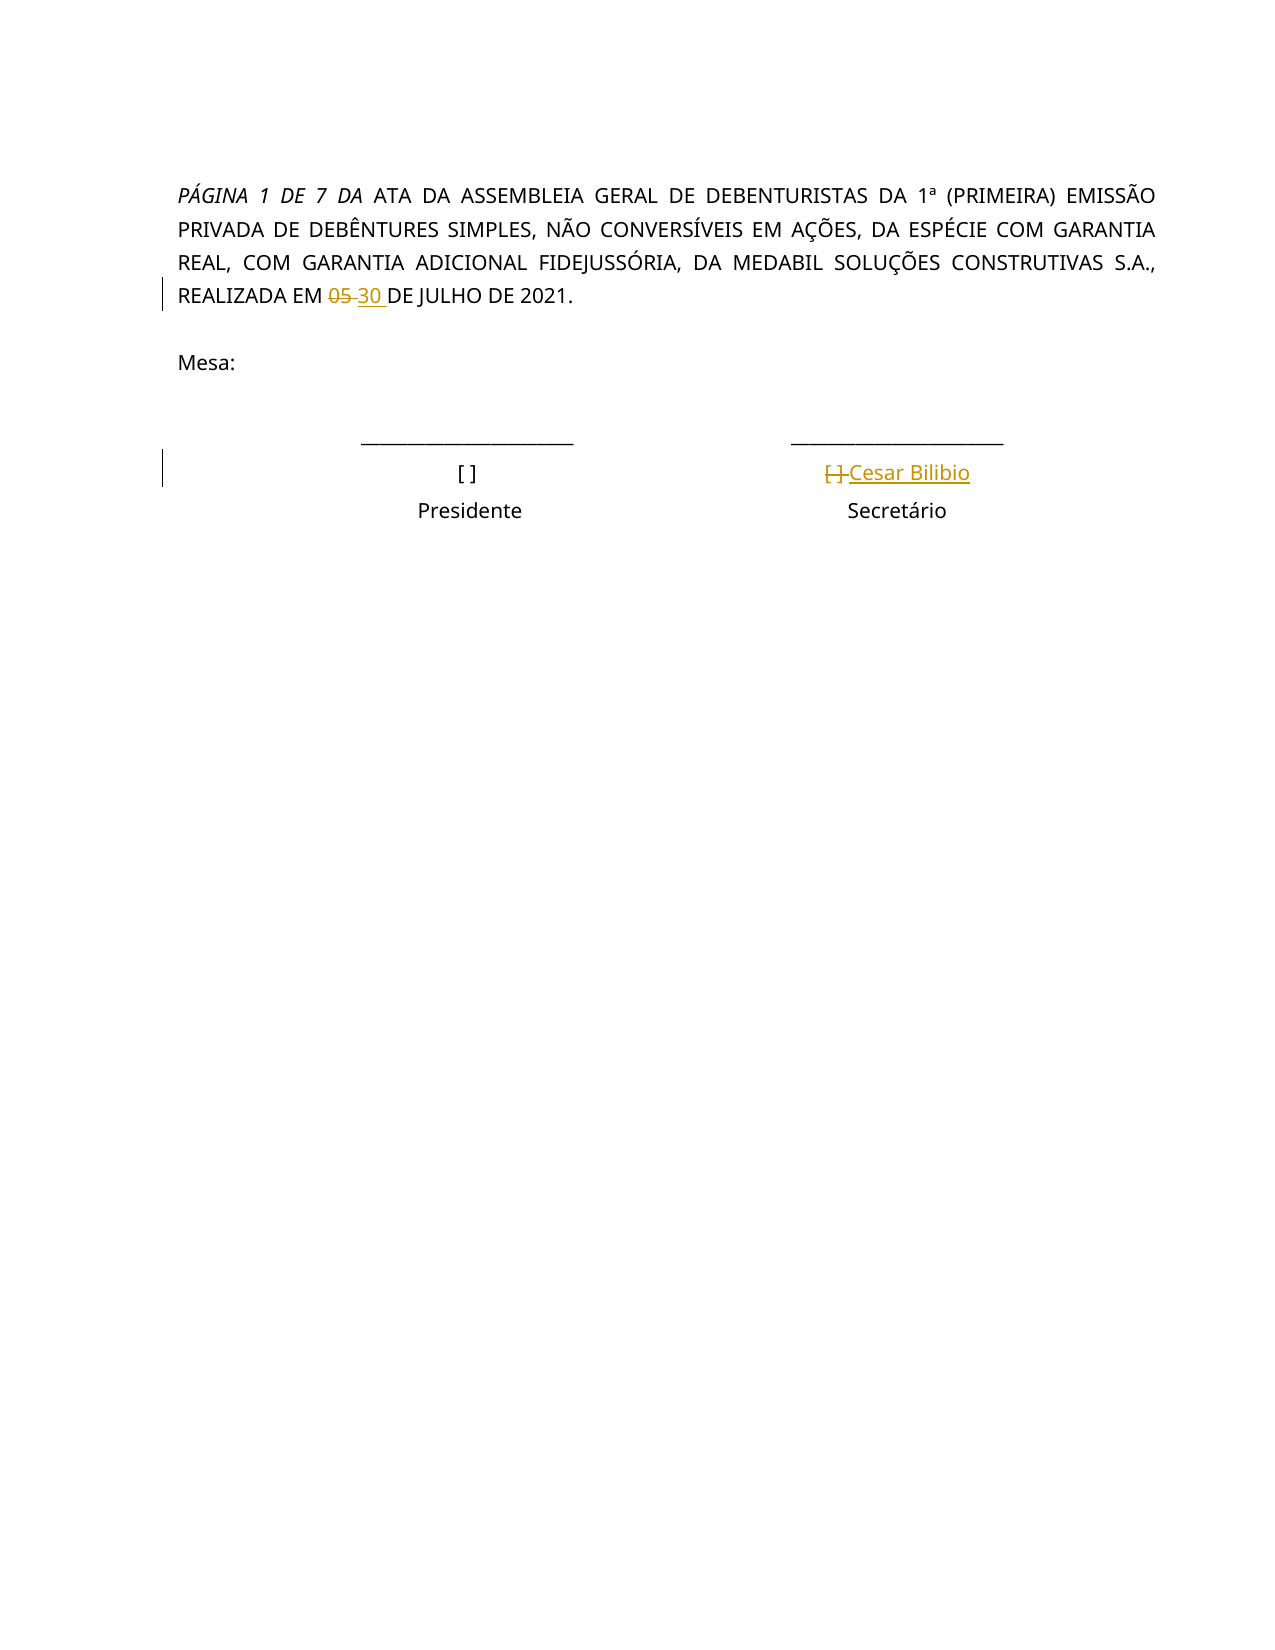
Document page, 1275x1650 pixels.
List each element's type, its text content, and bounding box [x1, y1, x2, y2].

table_cell [ ] Presidente [236, 449, 698, 524]
table_cell Secretário [698, 449, 1096, 524]
text Mesa: [177, 344, 1157, 377]
text PÁGINA 1 DE 7 DA ATA DA ASSEMBLEIA GERAL DE DEBENTURISTAS DA 1ª (PRIMEIRA) EMISSÃO PRIVADA DE DEBÊNTURES SIMPLES, NÃO CONVERSÍVEIS EM AÇÕES, DA ESPÉCIE COM GARANTIA REAL, COM GARANTIA ADICIONAL FIDEJUSSÓRIA, DA MEDABIL SOLUÇÕES CONSTRUTIVAS S.A., REALIZADA EM DE JULHO DE 2021. [177, 177, 1157, 311]
table_header _______________________ [236, 411, 698, 449]
table_header _______________________ [698, 411, 1096, 449]
